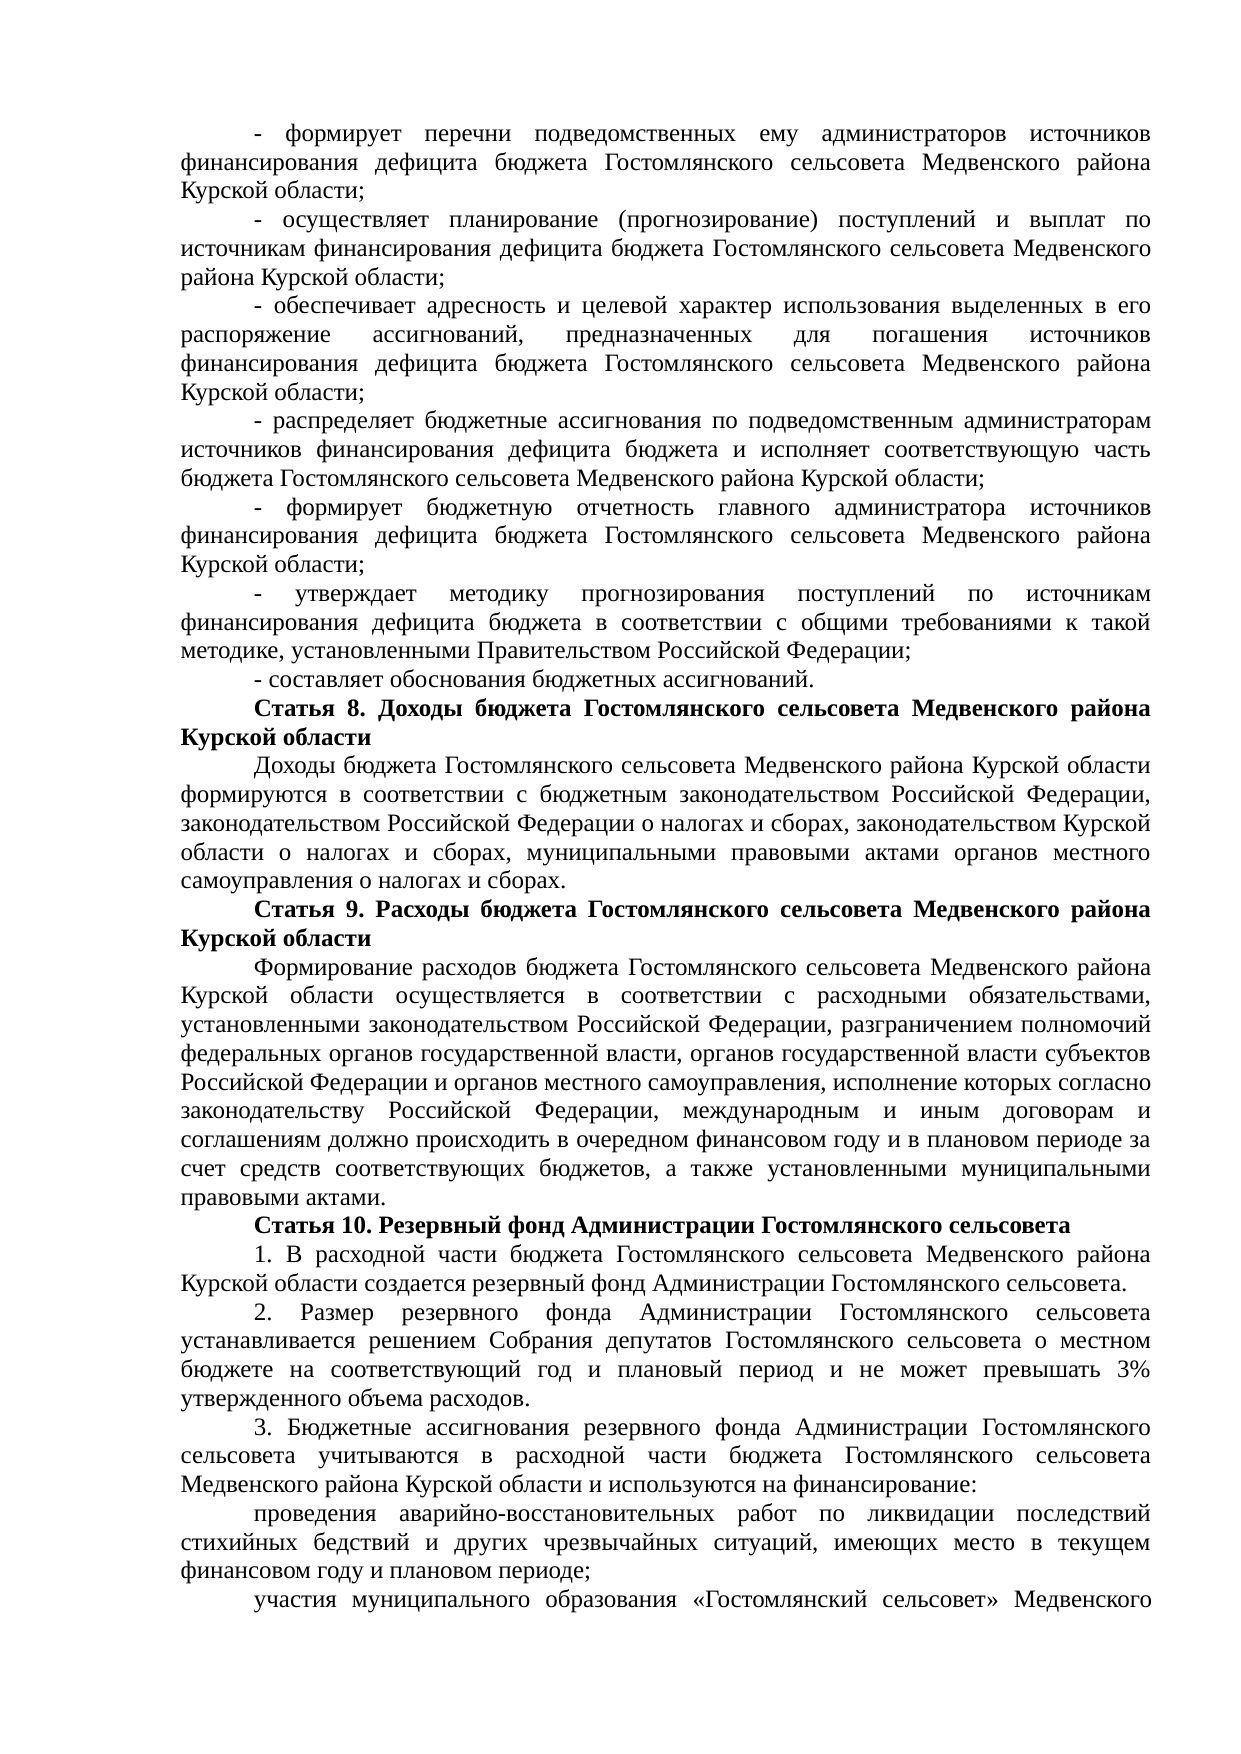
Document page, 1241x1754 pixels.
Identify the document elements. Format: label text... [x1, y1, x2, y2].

text - утверждает методику прогнозирования поступлений по источникам финансирования дефицита бюджета в соответствии с общими требованиями к такой методике, установленными Правительством Российской Федерации; [180, 578, 1152, 664]
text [180, 1584, 1152, 1613]
text Формирование расходов бюджета Гостомлянского сельсовета Медвенского района Курской области осуществляется в соответствии с расходными обязательствами, установленными законодательством Российской Федерации, разграничением полномочий федеральных органов государственной власти, органов государственной власти субъектов Российской Федерации и органов местного самоуправления, исполнение которых согласно законодательству Российской Федерации, международным и иным договорам и соглашениям должно происходить в очередном финансовом году и в плановом периоде за счет средств соответствующих бюджетов, а также установленными муниципальными правовыми актами. [180, 952, 1152, 1211]
text - формирует перечни подведомственных ему администраторов источников финансирования дефицита бюджета Гостомлянского сельсовета Медвенского района Курской области; [180, 118, 1152, 204]
text - осуществляет планирование (прогнозирование) поступлений и выплат по источникам финансирования дефицита бюджета Гостомлянского сельсовета Медвенского района Курской области; [180, 204, 1152, 291]
text Доходы бюджета Гостомлянского сельсовета Медвенского района Курской области формируются в соответствии с бюджетным законодательством Российской Федерации, законодательством Российской Федерации о налогах и сборах, законодательством Курской области о налогах и сборах, муниципальными правовыми актами органов местного самоуправления о налогах и сборах. [180, 751, 1152, 894]
text Статья 10. Резервный фонд Администрации Гостомлянского сельсовета [180, 1211, 1152, 1239]
text - обеспечивает адресность и целевой характер использования выделенных в его распоряжение ассигнований, предназначенных для погашения источников финансирования дефицита бюджета Гостомлянского сельсовета Медвенского района Курской области; [180, 291, 1152, 406]
text проведения аварийно-восстановительных работ по ликвидации последствий стихийных бедствий и других чрезвычайных ситуаций, имеющих место в текущем финансовом году и плановом периоде; [180, 1498, 1152, 1584]
text 1. В расходной части бюджета Гостомлянского сельсовета Медвенского района Курской области создается резервный фонд Администрации Гостомлянского сельсовета. [180, 1239, 1152, 1297]
text - формирует бюджетную отчетность главного администратора источников финансирования дефицита бюджета Гостомлянского сельсовета Медвенского района Курской области; [180, 492, 1152, 578]
text Статья 9. Расходы бюджета Гостомлянского сельсовета Медвенского района Курской области [180, 894, 1152, 952]
text - распределяет бюджетные ассигнования по подведомственным администраторам источников финансирования дефицита бюджета и исполняет соответствующую часть бюджета Гостомлянского сельсовета Медвенского района Курской области; [180, 406, 1152, 492]
text - составляет обоснования бюджетных ассигнований. [180, 664, 1152, 693]
text Статья 8. Доходы бюджета Гостомлянского сельсовета Медвенского района Курской области [180, 693, 1152, 751]
text 2. Размер резервного фонда Администрации Гостомлянского сельсовета устанавливается решением Собрания депутатов Гостомлянского сельсовета о местном бюджете на соответствующий год и плановый период и не может превышать 3% утвержденного объема расходов. [180, 1297, 1152, 1412]
text 3. Бюджетные ассигнования резервного фонда Администрации Гостомлянского сельсовета учитываются в расходной части бюджета Гостомлянского сельсовета Медвенского района Курской области и используются на финансирование: [180, 1412, 1152, 1498]
